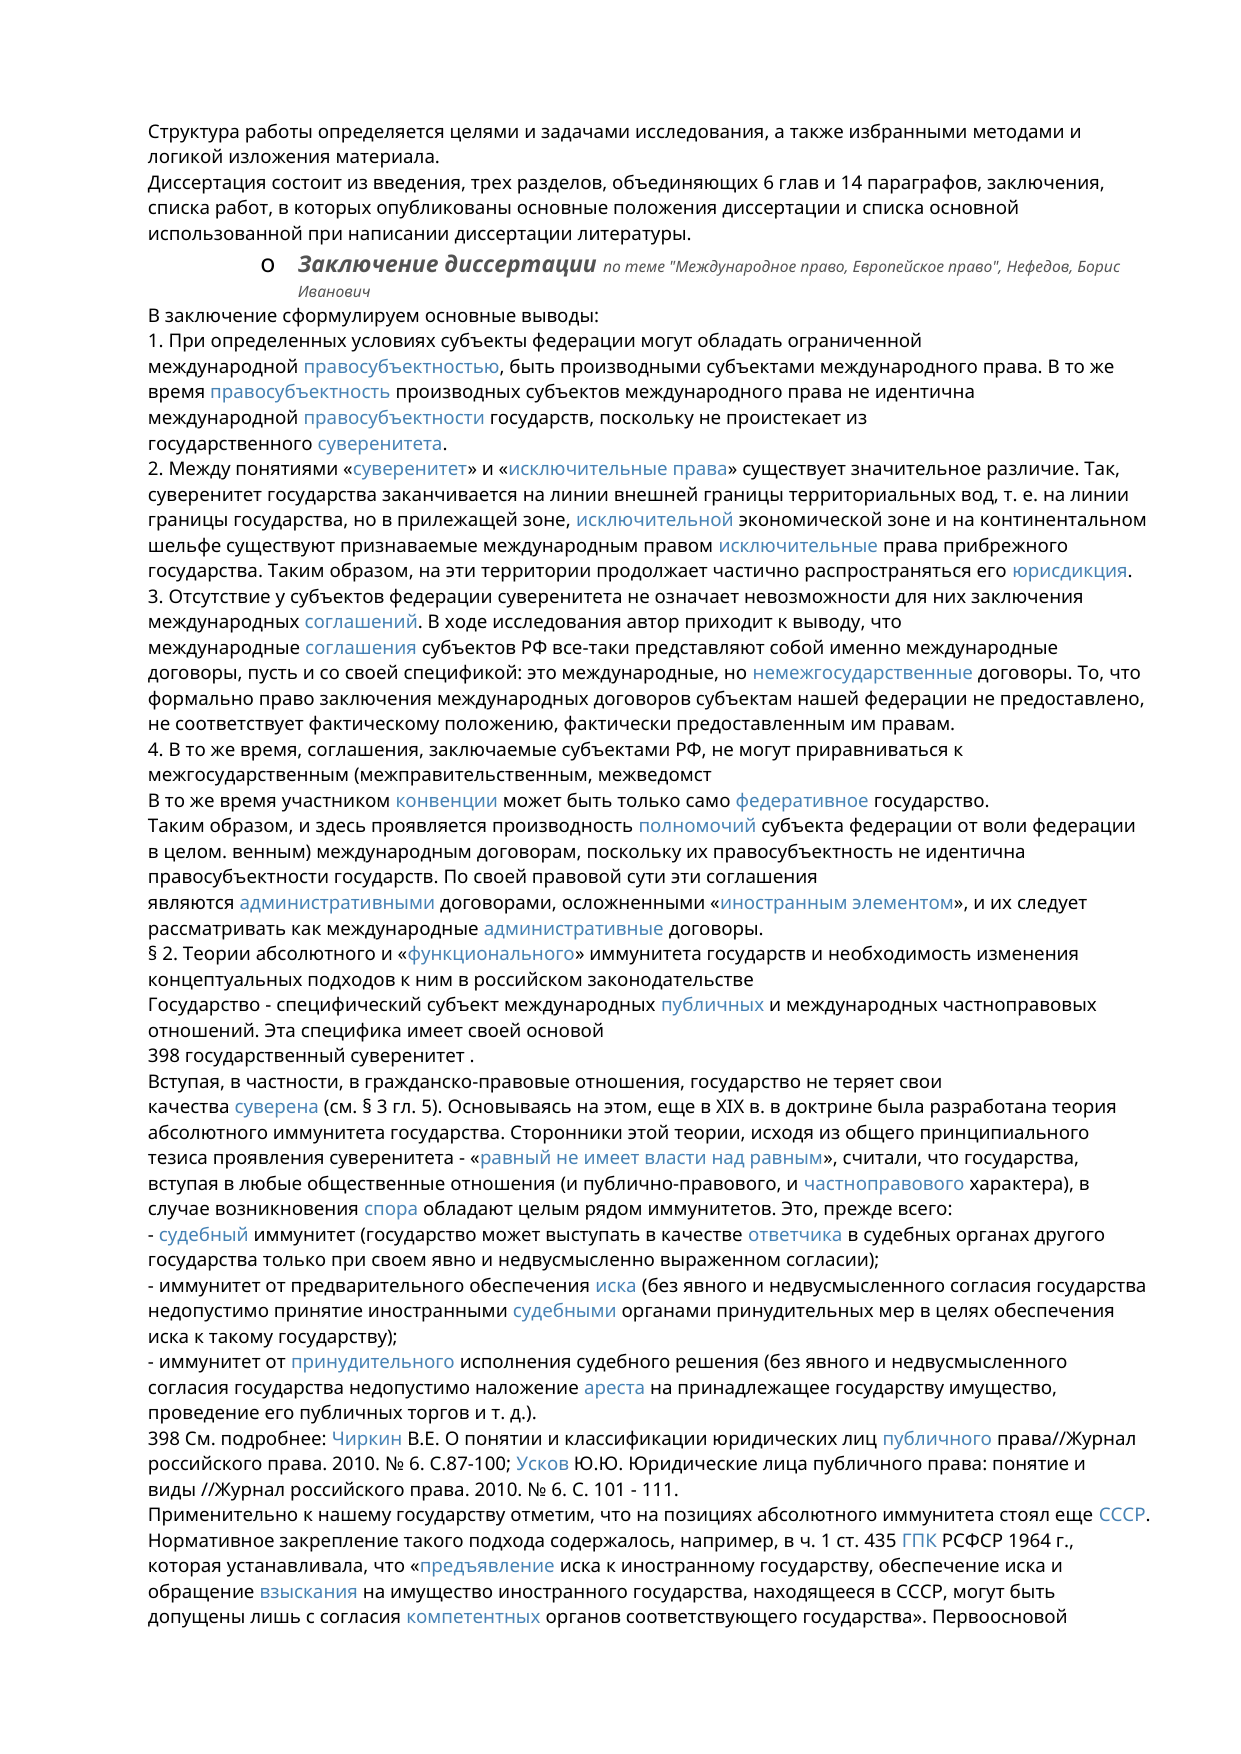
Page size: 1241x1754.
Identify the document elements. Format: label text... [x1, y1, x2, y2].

subtitle Заключение диссертации по теме "Международное право, Европейское право", Нефедов, Борис Иванович [260, 246, 1152, 302]
